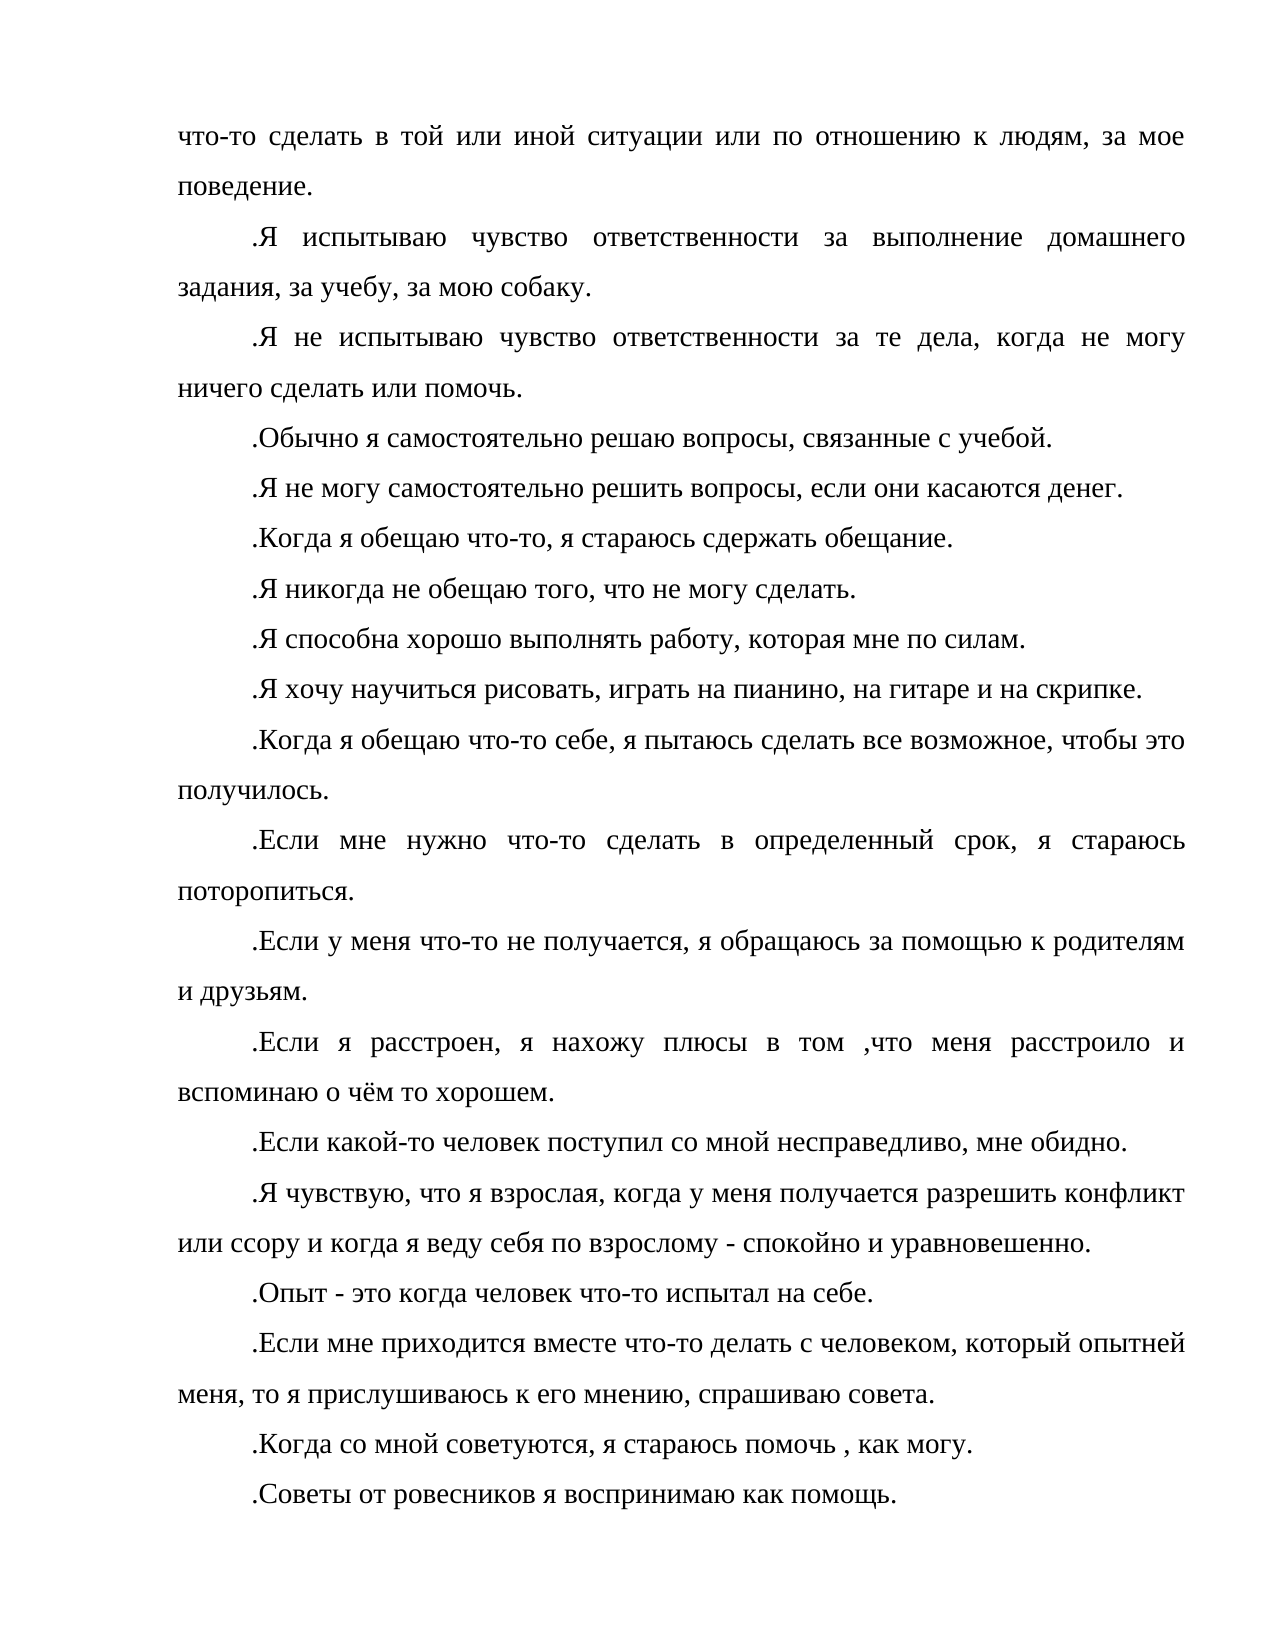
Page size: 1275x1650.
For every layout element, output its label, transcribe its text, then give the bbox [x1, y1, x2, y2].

text .Я не могу самостоятельно решить вопросы, если они касаются денег. [177, 470, 1186, 504]
text .Если у меня что-то не получается, я обращаюсь за помощью к родителям и друзьям. [177, 923, 1186, 1007]
text .Я чувствую, что я взрослая, когда у меня получается разрешить конфликт или ссору и когда я веду себя по взрослому - спокойно и уравновешенно. [177, 1175, 1186, 1258]
text .Когда я обещаю что-то, я стараюсь сдержать обещание. [177, 521, 1186, 554]
text .Советы от ровесников я воспринимаю как помощь. [177, 1477, 1186, 1510]
text .Опыт - это когда человек что-то испытал на себе. [177, 1275, 1186, 1309]
text .Если мне приходится вместе что-то делать с человеком, который опытней меня, то я прислушиваюсь к его мнению, спрашиваю совета. [177, 1326, 1186, 1409]
text .Я хочу научиться рисовать, играть на пианино, на гитаре и на скрипке. [177, 672, 1186, 705]
text .Если мне нужно что-то сделать в определенный срок, я стараюсь поторопиться. [177, 822, 1186, 906]
text .Я способна хорошо выполнять работу, которая мне по силам. [177, 621, 1186, 655]
text .Когда со мной советуются, я стараюсь помочь , как могу. [177, 1426, 1186, 1460]
text .Я никогда не обещаю того, что не могу сделать. [177, 571, 1186, 604]
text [177, 118, 1186, 202]
text .Обычно я самостоятельно решаю вопросы, связанные с учебой. [177, 420, 1186, 453]
text .Если я расстроен, я нахожу плюсы в том ,что меня расстроило и вспоминаю о чём то хорошем. [177, 1024, 1186, 1108]
text .Когда я обещаю что-то себе, я пытаюсь сделать все возможное, чтобы это получилось. [177, 722, 1186, 806]
text .Я испытываю чувство ответственности за выполнение домашнего задания, за учебу, за мою собаку. [177, 219, 1186, 303]
text .Я не испытываю чувство ответственности за те дела, когда не могу ничего сделать или помочь. [177, 319, 1186, 403]
text .Если какой-то человек поступил со мной несправедливо, мне обидно. [177, 1124, 1186, 1158]
